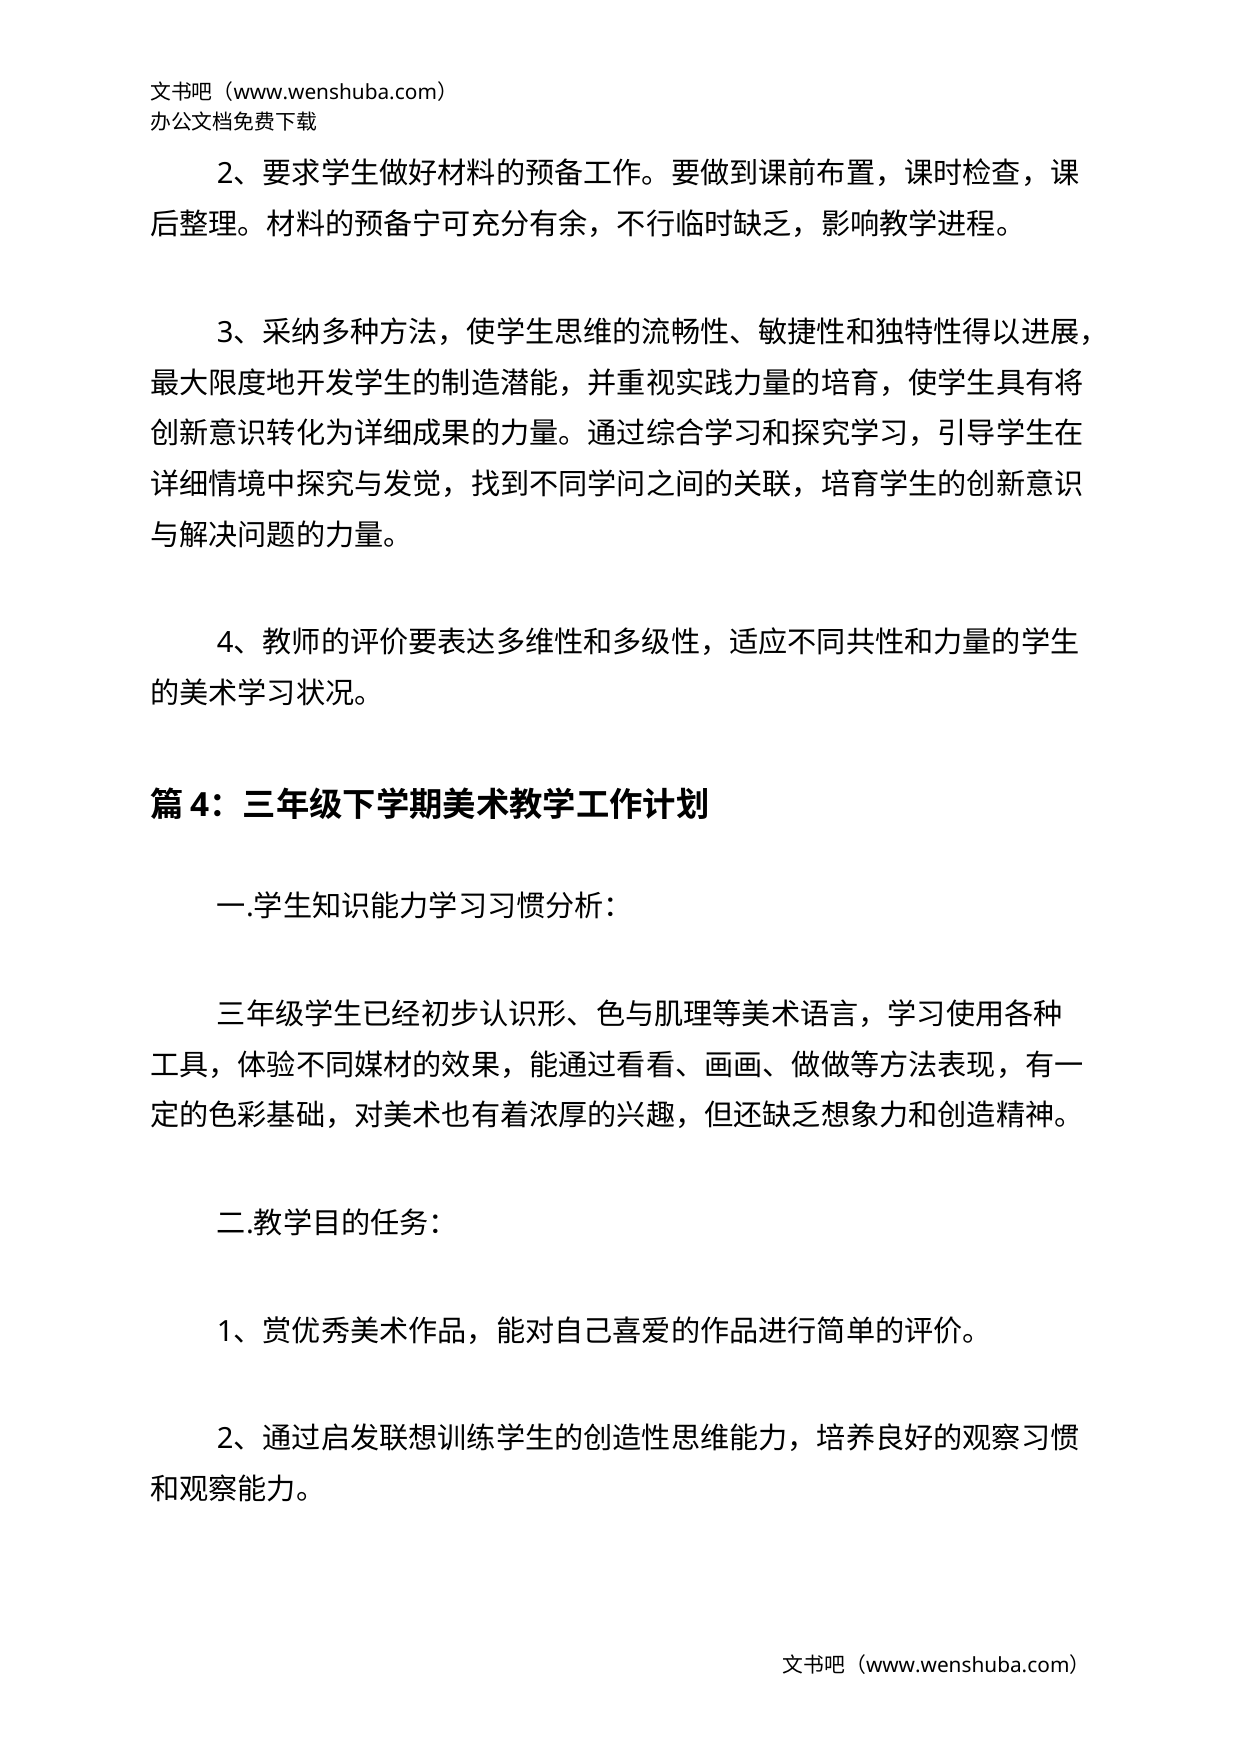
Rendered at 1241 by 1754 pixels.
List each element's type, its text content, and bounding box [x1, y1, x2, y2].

text 1、赏优秀美术作品，能对自己喜爱的作品进行简单的评价。 [150, 1307, 1090, 1350]
text 一.学生知识能力学习习惯分析： [150, 883, 1090, 925]
text 2、要求学生做好材料的预备工作。要做到课前布置，课时检查，课后整理。材料的预备宁可充分有余，不行临时缺乏，影响教学进程。 [150, 150, 1090, 243]
text 2、通过启发联想训练学生的创造性思维能力，培养良好的观察习惯和观察能力。 [150, 1415, 1090, 1508]
text 三年级学生已经初步认识形、色与肌理等美术语言，学习使用各种工具，体验不同媒材的效果，能通过看看、画画、做做等方法表现，有一定的色彩基础，对美术也有着浓厚的兴趣，但还缺乏想象力和创造精神。 [150, 991, 1090, 1134]
text 4、教师的评价要表达多维性和多级性，适应不同共性和力量的学生的美术学习状况。 [150, 619, 1090, 712]
text 二.教学目的任务： [150, 1199, 1090, 1242]
text 篇4：三年级下学期美术教学工作计划 [150, 777, 1090, 826]
text 3、采纳多种方法，使学生思维的流畅性、敏捷性和独特性得以进展，最大限度地开发学生的制造潜能，并重视实践力量的培育，使学生具有将创新意识转化为详细成果的力量。通过综合学习和探究学习，引导学生在详细情境中探究与发觉，找到不同学问之间的关联，培育学生的创新意识与解决问题的力量。 [150, 308, 1090, 554]
